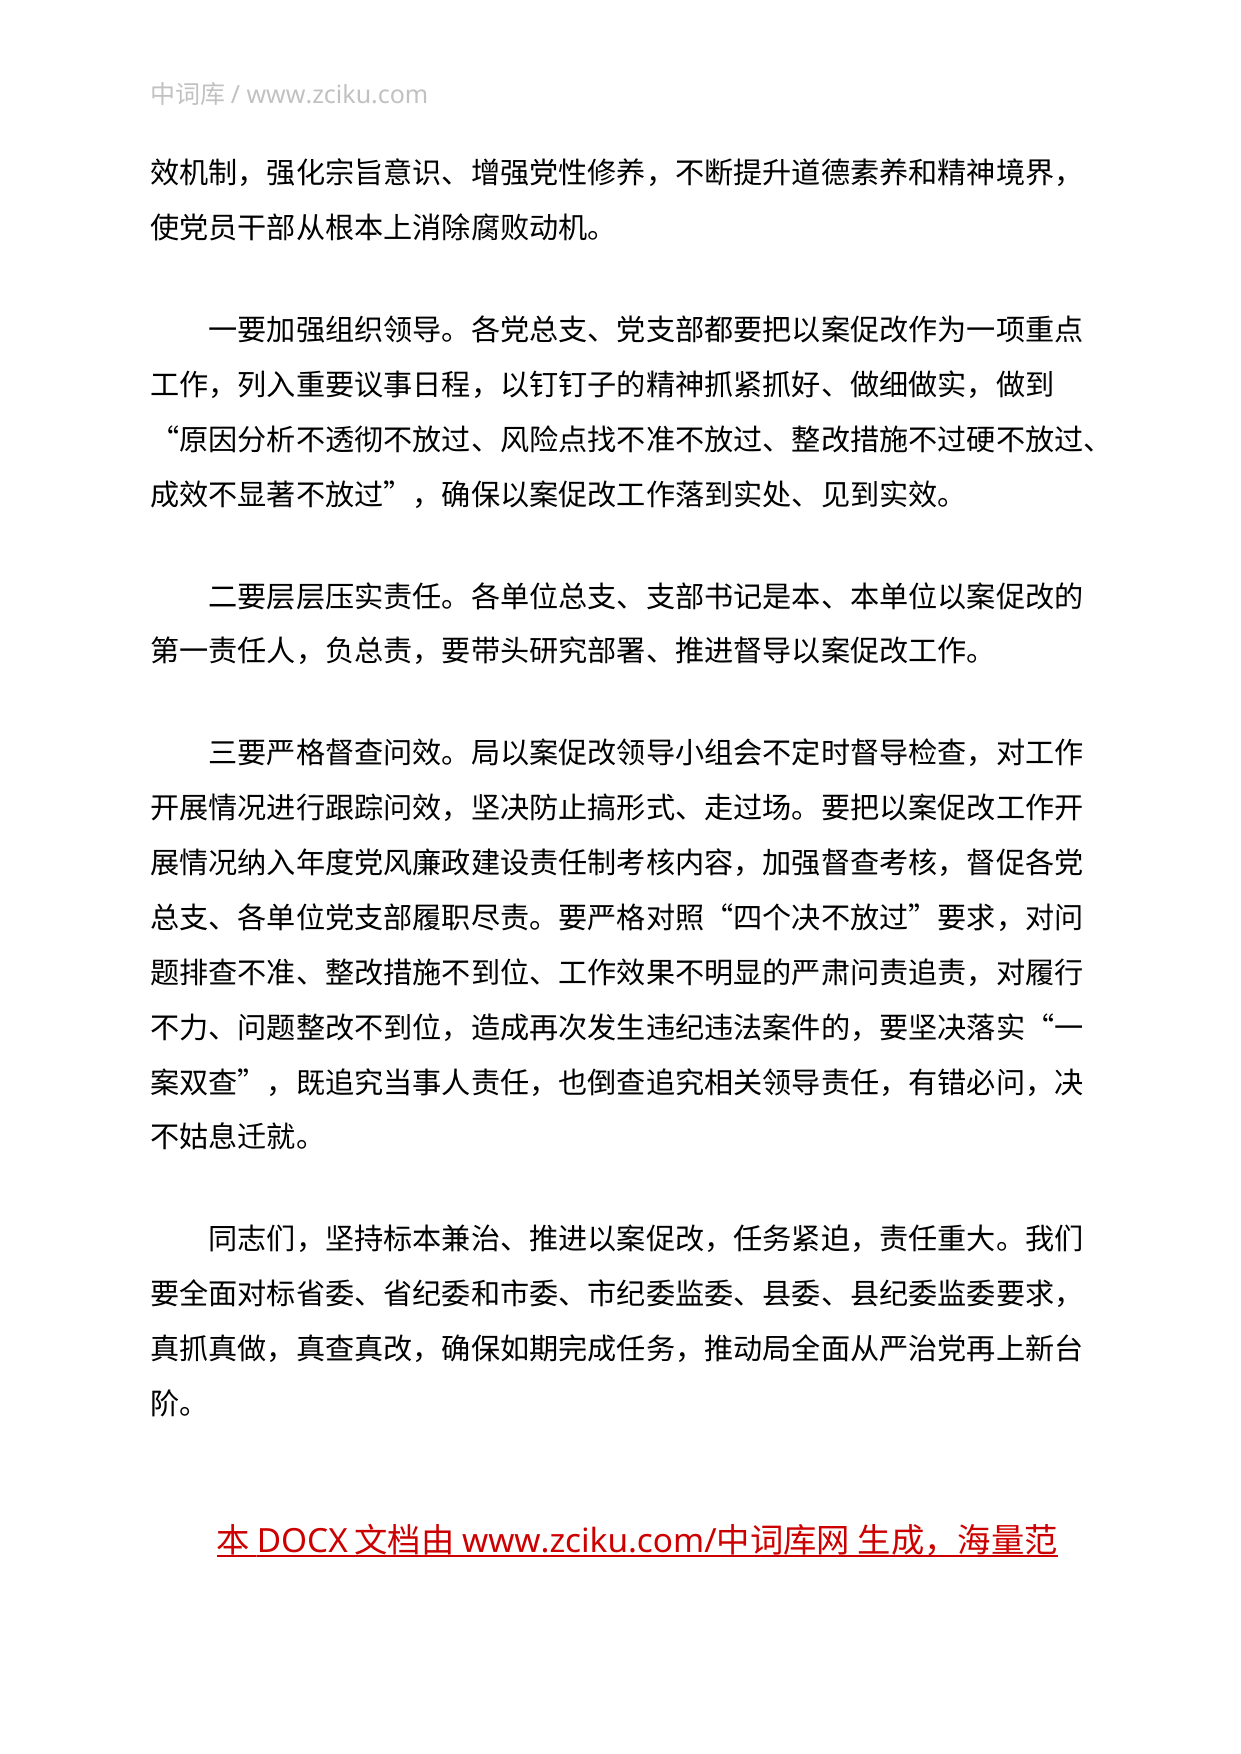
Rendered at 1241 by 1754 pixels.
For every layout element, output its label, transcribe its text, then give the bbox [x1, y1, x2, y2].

text 同志们，坚持标本兼治、推进以案促改，任务紧迫，责任重大。我们要全面对标省委、省纪委和市委、市纪委监委、县委、县纪委监委要求，真抓真做，真查真改，确保如期完成任务，推动局全面从严治党再上新台阶。 [150, 1216, 1090, 1423]
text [150, 150, 1090, 247]
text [150, 1513, 1090, 1562]
text 二要层层压实责任。各单位总支、支部书记是本、本单位以案促改的第一责任人，负总责，要带头研究部署、推进督导以案促改工作。 [150, 573, 1090, 670]
text 一要加强组织领导。各党总支、党支部都要把以案促改作为一项重点工作，列入重要议事日程，以钉钉子的精神抓紧抓好、做细做实，做到“原因分析不透彻不放过、风险点找不准不放过、整改措施不过硬不放过、成效不显著不放过”，确保以案促改工作落到实处、见到实效。 [150, 307, 1090, 514]
text 三要严格督查问效。局以案促改领导小组会不定时督导检查，对工作开展情况进行跟踪问效，坚决防止搞形式、走过场。要把以案促改工作开展情况纳入年度党风廉政建设责任制考核内容，加强督查考核，督促各党总支、各单位党支部履职尽责。要严格对照“四个决不放过”要求，对问题排查不准、整改措施不到位、工作效果不明显的严肃问责追责，对履行不力、问题整改不到位，造成再次发生违纪违法案件的，要坚决落实“一案双查”，既追究当事人责任，也倒查追究相关领导责任，有错必问，决不姑息迁就。 [150, 730, 1090, 1156]
